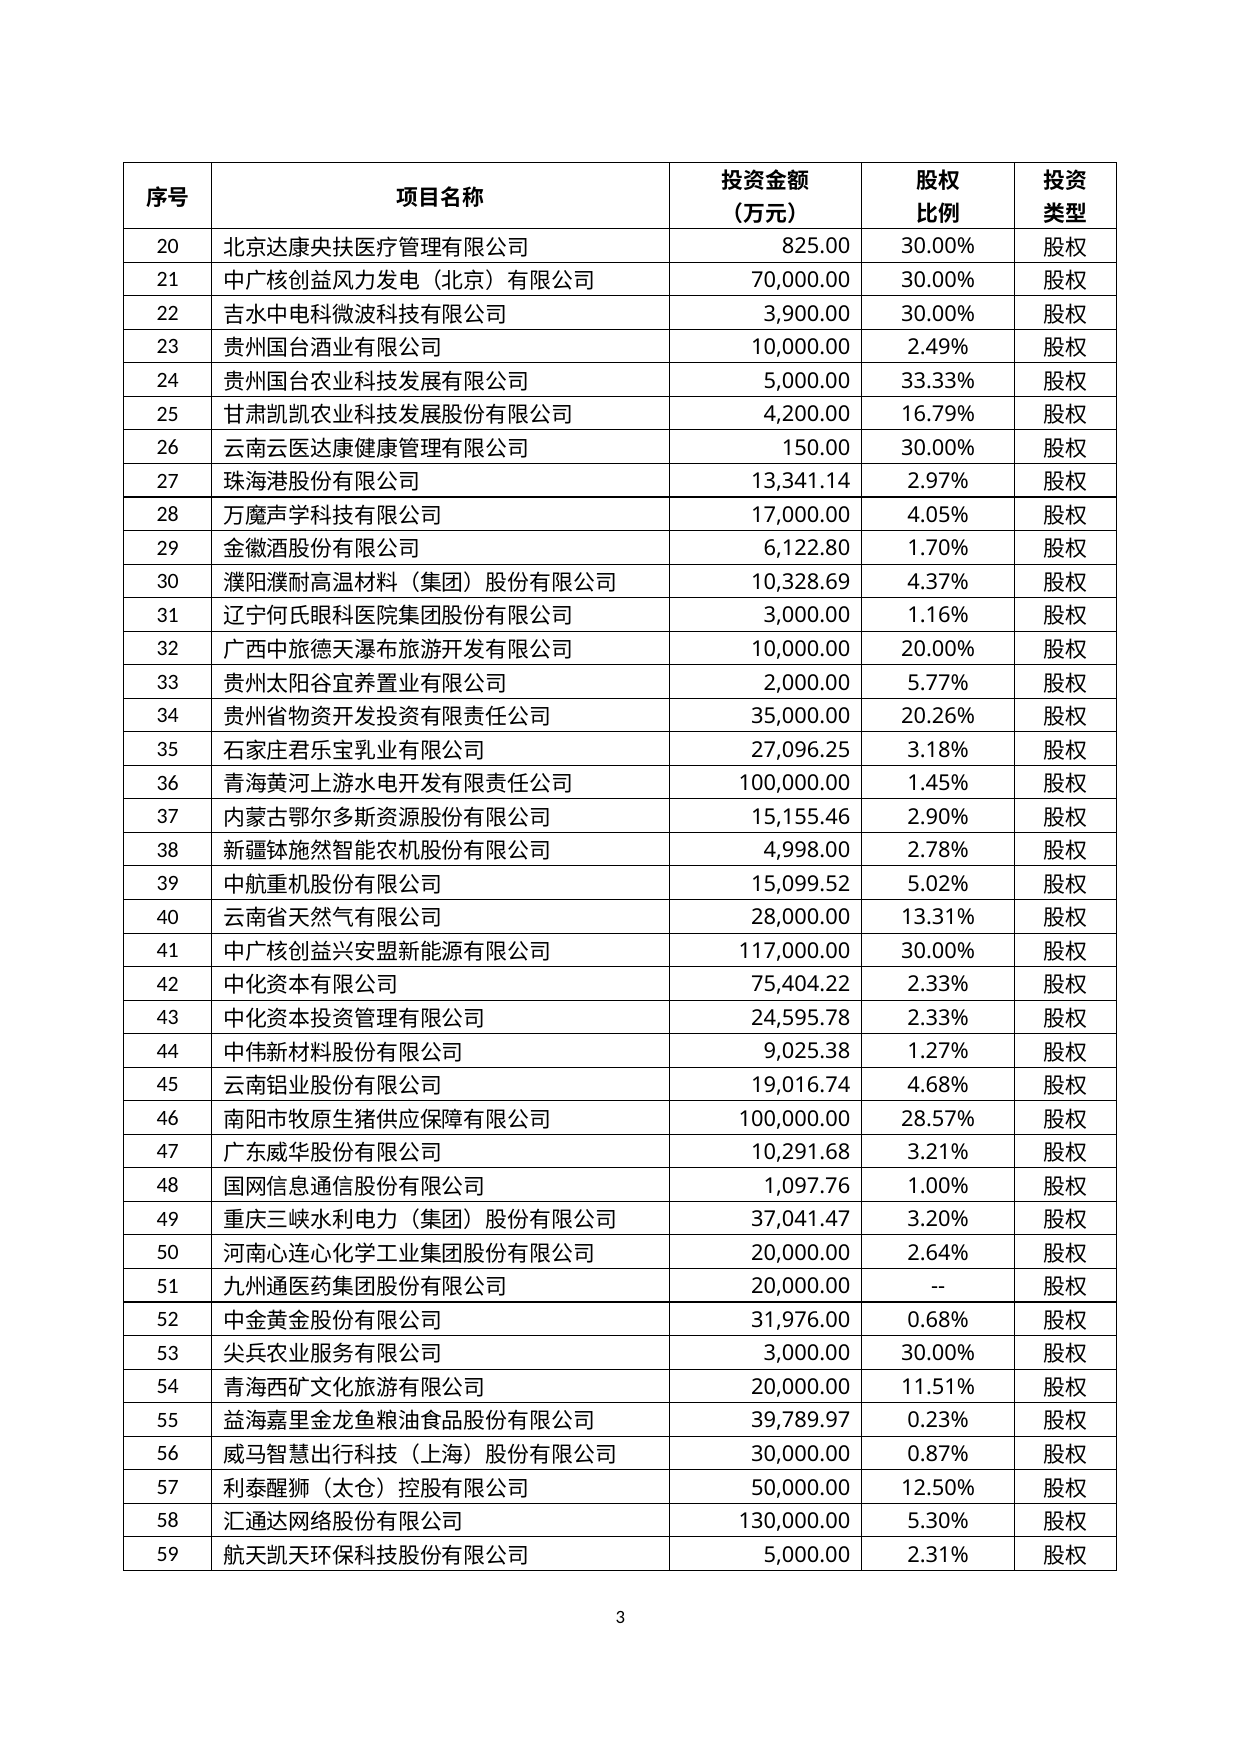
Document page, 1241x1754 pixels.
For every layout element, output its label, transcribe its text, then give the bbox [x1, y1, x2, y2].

table_cell 40 [124, 900, 211, 932]
table_cell 4.05% [862, 498, 1014, 530]
table_cell 31 [124, 598, 211, 631]
table_cell 49 [124, 1202, 211, 1234]
table_cell 贵州太阳谷宜养置业有限公司 [212, 665, 669, 698]
table_cell 21 [124, 263, 211, 295]
table_cell 13.31% [862, 900, 1014, 932]
table_cell 37,041.47 [670, 1202, 861, 1234]
table_cell 58 [124, 1504, 211, 1536]
table_cell 17,000.00 [670, 498, 861, 530]
table_cell 股权 [1015, 565, 1116, 597]
table_cell 29 [124, 531, 211, 563]
table_cell 股权 [1015, 397, 1116, 429]
table_cell 33.33% [862, 363, 1014, 396]
table_cell 70,000.00 [670, 263, 861, 295]
table_cell 30.00% [862, 1336, 1014, 1368]
table_cell 珠海港股份有限公司 [212, 464, 669, 496]
table_cell 中广核创益风力发电（北京）有限公司 [212, 263, 669, 295]
table_cell 30.00% [862, 229, 1014, 262]
table_cell 20,000.00 [670, 1370, 861, 1402]
table_cell 51 [124, 1269, 211, 1301]
table_cell 43 [124, 1001, 211, 1033]
table_cell 股权 [1015, 498, 1116, 530]
table_cell 2.33% [862, 967, 1014, 999]
table_cell 15,155.46 [670, 799, 861, 832]
table_cell 2.33% [862, 1001, 1014, 1033]
table_cell 青海黄河上游水电开发有限责任公司 [212, 766, 669, 798]
table_cell 30 [124, 565, 211, 597]
table_cell 45 [124, 1068, 211, 1100]
table_cell 2,000.00 [670, 665, 861, 698]
table_cell 5,000.00 [670, 363, 861, 396]
table_cell 4.68% [862, 1068, 1014, 1100]
table_cell 37 [124, 799, 211, 832]
table_cell 1.00% [862, 1168, 1014, 1201]
table_cell 16.79% [862, 397, 1014, 429]
table_cell 30.00% [862, 296, 1014, 329]
table_cell 1.70% [862, 531, 1014, 563]
table_cell 36 [124, 766, 211, 798]
table_cell 股权 [1015, 1403, 1116, 1436]
table_cell 10,000.00 [670, 330, 861, 362]
table_cell 股权 [1015, 1068, 1116, 1100]
table_cell 6,122.80 [670, 531, 861, 563]
table_cell 股权 [1015, 1101, 1116, 1134]
table_cell 825.00 [670, 229, 861, 262]
table_cell 100,000.00 [670, 766, 861, 798]
table_cell 50,000.00 [670, 1470, 861, 1503]
table_cell 57 [124, 1470, 211, 1503]
table_cell 100,000.00 [670, 1101, 861, 1134]
table_cell 甘肃凯凯农业科技发展股份有限公司 [212, 397, 669, 429]
table_cell 河南心连心化学工业集团股份有限公司 [212, 1235, 669, 1268]
table_cell 云南铝业股份有限公司 [212, 1068, 669, 1100]
table_cell 辽宁何氏眼科医院集团股份有限公司 [212, 598, 669, 631]
table_cell 39,789.97 [670, 1403, 861, 1436]
table_cell 股权 [1015, 1168, 1116, 1201]
table_cell 股权 [1015, 229, 1116, 262]
table_cell 10,000.00 [670, 632, 861, 664]
table_cell 3.21% [862, 1135, 1014, 1167]
table_cell 5,000.00 [670, 1537, 861, 1570]
table_cell 28 [124, 498, 211, 530]
table_cell 九州通医药集团股份有限公司 [212, 1269, 669, 1301]
table_cell 0.68% [862, 1303, 1014, 1335]
table_cell 1.16% [862, 598, 1014, 631]
table_cell 贵州国台酒业有限公司 [212, 330, 669, 362]
table_cell 2.78% [862, 833, 1014, 865]
table_cell 石家庄君乐宝乳业有限公司 [212, 732, 669, 765]
table_cell 青海西矿文化旅游有限公司 [212, 1370, 669, 1402]
table_cell 股权 [1015, 1269, 1116, 1301]
table_cell 中化资本有限公司 [212, 967, 669, 999]
table_cell 150.00 [670, 430, 861, 463]
table_cell 2.90% [862, 799, 1014, 832]
table_cell 汇通达网络股份有限公司 [212, 1504, 669, 1536]
table_cell 股权 [1015, 1034, 1116, 1067]
table_cell 0.23% [862, 1403, 1014, 1436]
table_cell 股权 [1015, 1202, 1116, 1234]
table_cell 55 [124, 1403, 211, 1436]
table_cell 27 [124, 464, 211, 496]
table_cell 130,000.00 [670, 1504, 861, 1536]
table_cell 20,000.00 [670, 1269, 861, 1301]
table_cell 52 [124, 1303, 211, 1335]
table_cell 25 [124, 397, 211, 429]
table_cell 19,016.74 [670, 1068, 861, 1100]
table_cell 股权 [1015, 866, 1116, 899]
table_cell 4,998.00 [670, 833, 861, 865]
table_cell 云南省天然气有限公司 [212, 900, 669, 932]
table_cell 股权 [1015, 598, 1116, 631]
table_cell 云南云医达康健康管理有限公司 [212, 430, 669, 463]
table_cell 股权 [1015, 430, 1116, 463]
table_cell 2.49% [862, 330, 1014, 362]
table_cell 10,291.68 [670, 1135, 861, 1167]
table_cell 股权 [1015, 1437, 1116, 1469]
table_cell 20 [124, 229, 211, 262]
table_cell 9,025.38 [670, 1034, 861, 1067]
table_cell 股权 [1015, 699, 1116, 731]
table_cell 2.97% [862, 464, 1014, 496]
table_header 投资金额 （万元） [670, 163, 861, 228]
table_cell -- [862, 1269, 1014, 1301]
table_cell 股权 [1015, 934, 1116, 966]
table_header 投资 类型 [1015, 163, 1116, 228]
table_cell 股权 [1015, 1336, 1116, 1368]
table_cell 3,900.00 [670, 296, 861, 329]
table_cell 34 [124, 699, 211, 731]
table_cell 35 [124, 732, 211, 765]
table_cell 42 [124, 967, 211, 999]
table_cell 24 [124, 363, 211, 396]
table_cell 金徽酒股份有限公司 [212, 531, 669, 563]
table_cell 24,595.78 [670, 1001, 861, 1033]
table_cell 股权 [1015, 900, 1116, 932]
table_cell 股权 [1015, 1135, 1116, 1167]
table_cell 尖兵农业服务有限公司 [212, 1336, 669, 1368]
table_cell 30.00% [862, 934, 1014, 966]
table_cell 56 [124, 1437, 211, 1469]
table_cell 26 [124, 430, 211, 463]
table_cell 3,000.00 [670, 1336, 861, 1368]
table_cell 13,341.14 [670, 464, 861, 496]
table_cell 股权 [1015, 833, 1116, 865]
table_cell 中金黄金股份有限公司 [212, 1303, 669, 1335]
table_cell 南阳市牧原生猪供应保障有限公司 [212, 1101, 669, 1134]
table_cell 股权 [1015, 1235, 1116, 1268]
table_cell 股权 [1015, 967, 1116, 999]
table_cell 股权 [1015, 632, 1116, 664]
table_cell 股权 [1015, 665, 1116, 698]
table_cell 贵州省物资开发投资有限责任公司 [212, 699, 669, 731]
table_cell 20,000.00 [670, 1235, 861, 1268]
table_cell 53 [124, 1336, 211, 1368]
table_cell 中化资本投资管理有限公司 [212, 1001, 669, 1033]
table_cell 股权 [1015, 1537, 1116, 1570]
table_cell 内蒙古鄂尔多斯资源股份有限公司 [212, 799, 669, 832]
table_cell 44 [124, 1034, 211, 1067]
table_cell 48 [124, 1168, 211, 1201]
table_cell 30.00% [862, 430, 1014, 463]
table_cell 股权 [1015, 1001, 1116, 1033]
table_cell 濮阳濮耐高温材料（集团）股份有限公司 [212, 565, 669, 597]
table_cell 广西中旅德天瀑布旅游开发有限公司 [212, 632, 669, 664]
table_cell 威马智慧出行科技（上海）股份有限公司 [212, 1437, 669, 1469]
table_cell 3.20% [862, 1202, 1014, 1234]
table_header 股权 比例 [862, 163, 1014, 228]
table_cell 中广核创益兴安盟新能源有限公司 [212, 934, 669, 966]
table_cell 1,097.76 [670, 1168, 861, 1201]
table_cell 46 [124, 1101, 211, 1134]
table_cell 50 [124, 1235, 211, 1268]
table_cell 中伟新材料股份有限公司 [212, 1034, 669, 1067]
table_cell 75,404.22 [670, 967, 861, 999]
table_cell 股权 [1015, 732, 1116, 765]
table_cell 2.31% [862, 1537, 1014, 1570]
table_cell 5.77% [862, 665, 1014, 698]
table_header 序号 [124, 163, 211, 228]
table_cell 23 [124, 330, 211, 362]
table_cell 3.18% [862, 732, 1014, 765]
table_cell 28,000.00 [670, 900, 861, 932]
table_cell 股权 [1015, 263, 1116, 295]
table_cell 41 [124, 934, 211, 966]
table_cell 54 [124, 1370, 211, 1402]
table_cell 39 [124, 866, 211, 899]
table_cell 15,099.52 [670, 866, 861, 899]
table_cell 2.64% [862, 1235, 1014, 1268]
table_cell 47 [124, 1135, 211, 1167]
table_cell 20.26% [862, 699, 1014, 731]
table_cell 3,000.00 [670, 598, 861, 631]
table_cell 4.37% [862, 565, 1014, 597]
table_cell 33 [124, 665, 211, 698]
table_cell 国网信息通信股份有限公司 [212, 1168, 669, 1201]
table_cell 股权 [1015, 330, 1116, 362]
table_cell 吉水中电科微波科技有限公司 [212, 296, 669, 329]
table_cell 股权 [1015, 1504, 1116, 1536]
table_cell 4,200.00 [670, 397, 861, 429]
table_cell 30,000.00 [670, 1437, 861, 1469]
table_cell 中航重机股份有限公司 [212, 866, 669, 899]
table_cell 北京达康央扶医疗管理有限公司 [212, 229, 669, 262]
table_cell 股权 [1015, 531, 1116, 563]
table_cell 股权 [1015, 1470, 1116, 1503]
table_cell 万魔声学科技有限公司 [212, 498, 669, 530]
table_cell 12.50% [862, 1470, 1014, 1503]
table_cell 30.00% [862, 263, 1014, 295]
table_cell 117,000.00 [670, 934, 861, 966]
table_cell 股权 [1015, 464, 1116, 496]
table_cell 0.87% [862, 1437, 1014, 1469]
table_cell 股权 [1015, 296, 1116, 329]
table_cell 贵州国台农业科技发展有限公司 [212, 363, 669, 396]
table_cell 5.30% [862, 1504, 1014, 1536]
table_cell 1.27% [862, 1034, 1014, 1067]
table_cell 27,096.25 [670, 732, 861, 765]
table_cell 32 [124, 632, 211, 664]
table_cell 益海嘉里金龙鱼粮油食品股份有限公司 [212, 1403, 669, 1436]
table_cell 重庆三峡水利电力（集团）股份有限公司 [212, 1202, 669, 1234]
table_cell 5.02% [862, 866, 1014, 899]
table_cell 新疆钵施然智能农机股份有限公司 [212, 833, 669, 865]
table_cell 股权 [1015, 363, 1116, 396]
table_cell 航天凯天环保科技股份有限公司 [212, 1537, 669, 1570]
table_header 项目名称 [212, 163, 669, 228]
table_cell 10,328.69 [670, 565, 861, 597]
table_cell 股权 [1015, 1370, 1116, 1402]
table_cell 28.57% [862, 1101, 1014, 1134]
table_cell 11.51% [862, 1370, 1014, 1402]
table_cell 38 [124, 833, 211, 865]
table_cell 股权 [1015, 766, 1116, 798]
table_cell 股权 [1015, 799, 1116, 832]
table_cell 31,976.00 [670, 1303, 861, 1335]
table_cell 利泰醒狮（太仓）控股有限公司 [212, 1470, 669, 1503]
table_cell 20.00% [862, 632, 1014, 664]
table_cell 广东威华股份有限公司 [212, 1135, 669, 1167]
table_cell 22 [124, 296, 211, 329]
table_cell 35,000.00 [670, 699, 861, 731]
table_cell 1.45% [862, 766, 1014, 798]
table_cell 股权 [1015, 1303, 1116, 1335]
table_cell 59 [124, 1537, 211, 1570]
